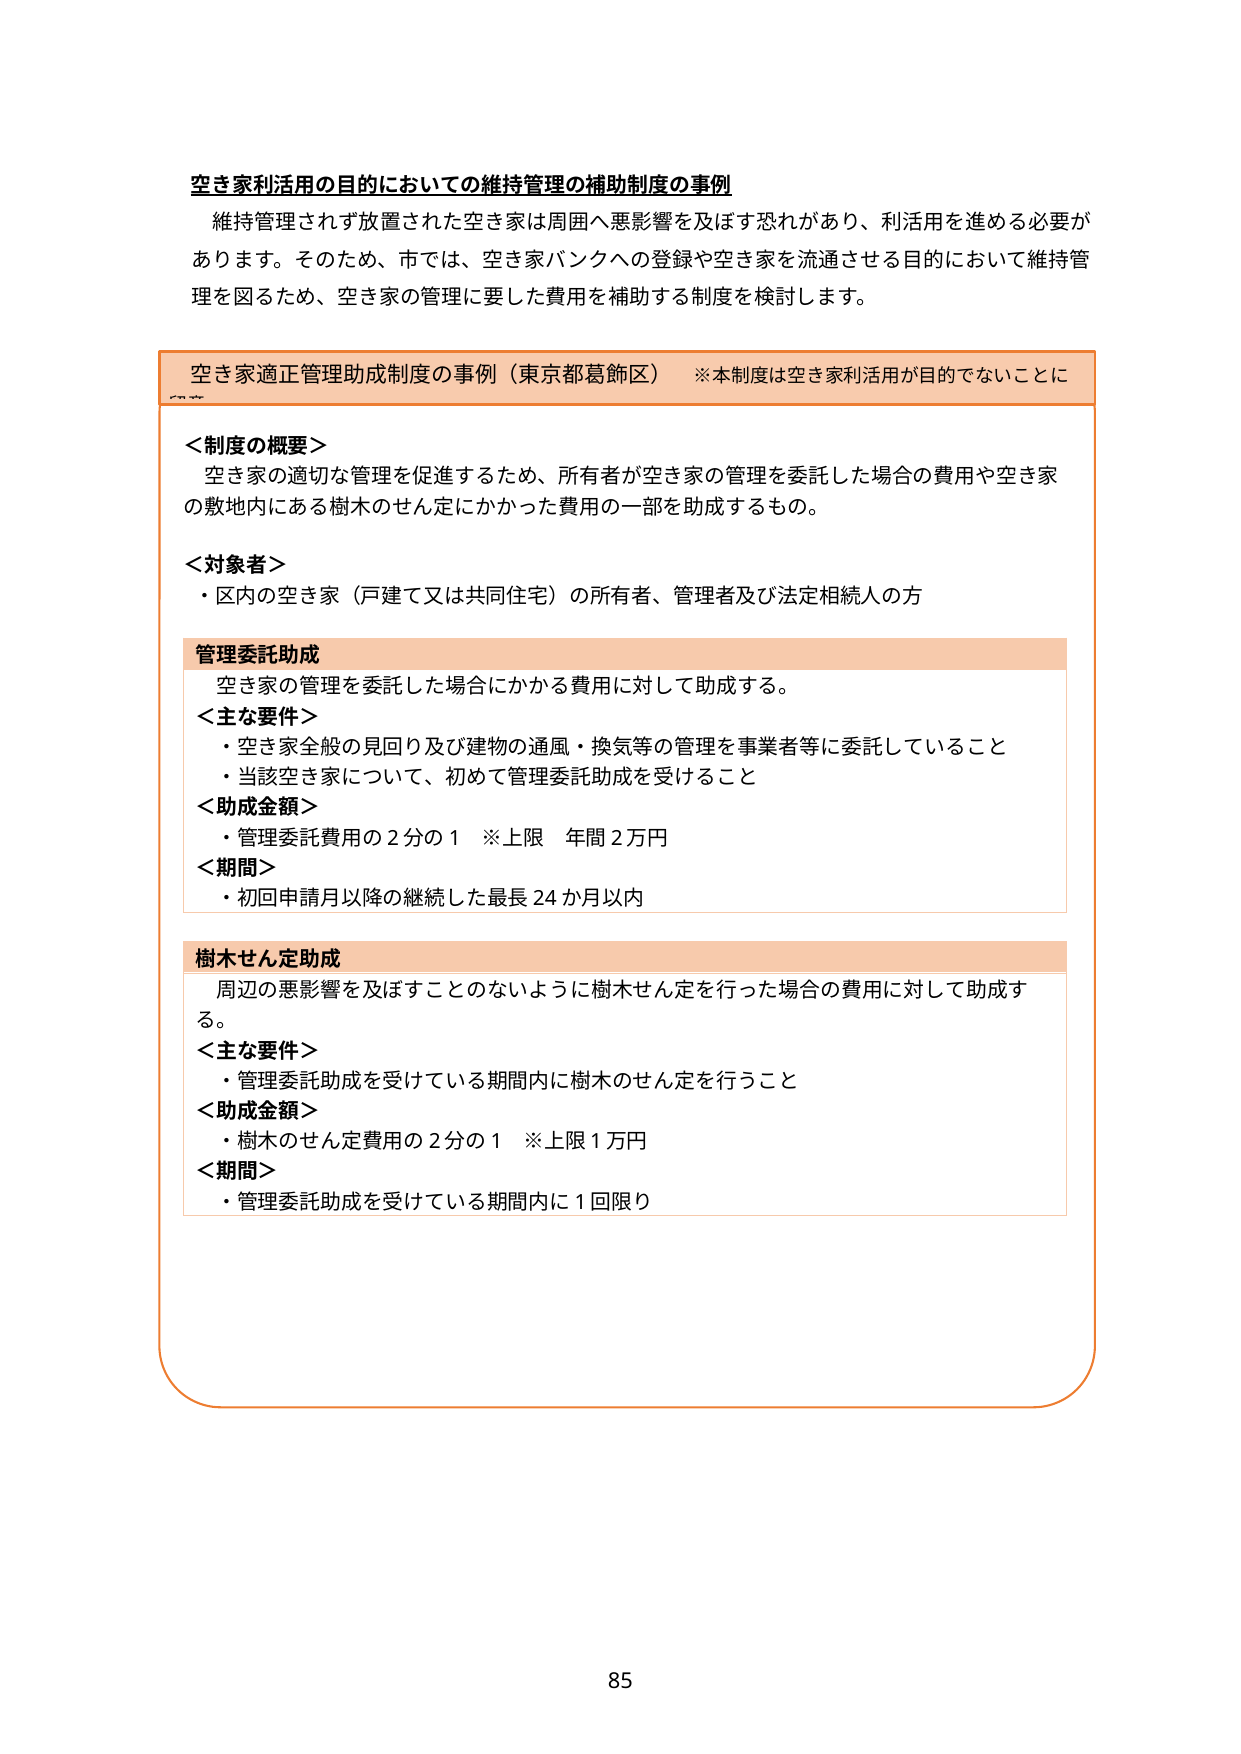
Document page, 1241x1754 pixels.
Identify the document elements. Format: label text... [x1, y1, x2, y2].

text 空き家利活用の目的においての維持管理の補助制度の事例 [169, 164, 1092, 202]
text 維持管理されず放置された空き家は周囲へ悪影響を及ぼす恐れがあり、利活用を進める必要があります。そのため、市では、空き家バンクへの登録や空き家を流通させる目的において維持管理を図るため、空き家の管理に要した費用を補助する制度を検討します。 [191, 202, 1092, 314]
